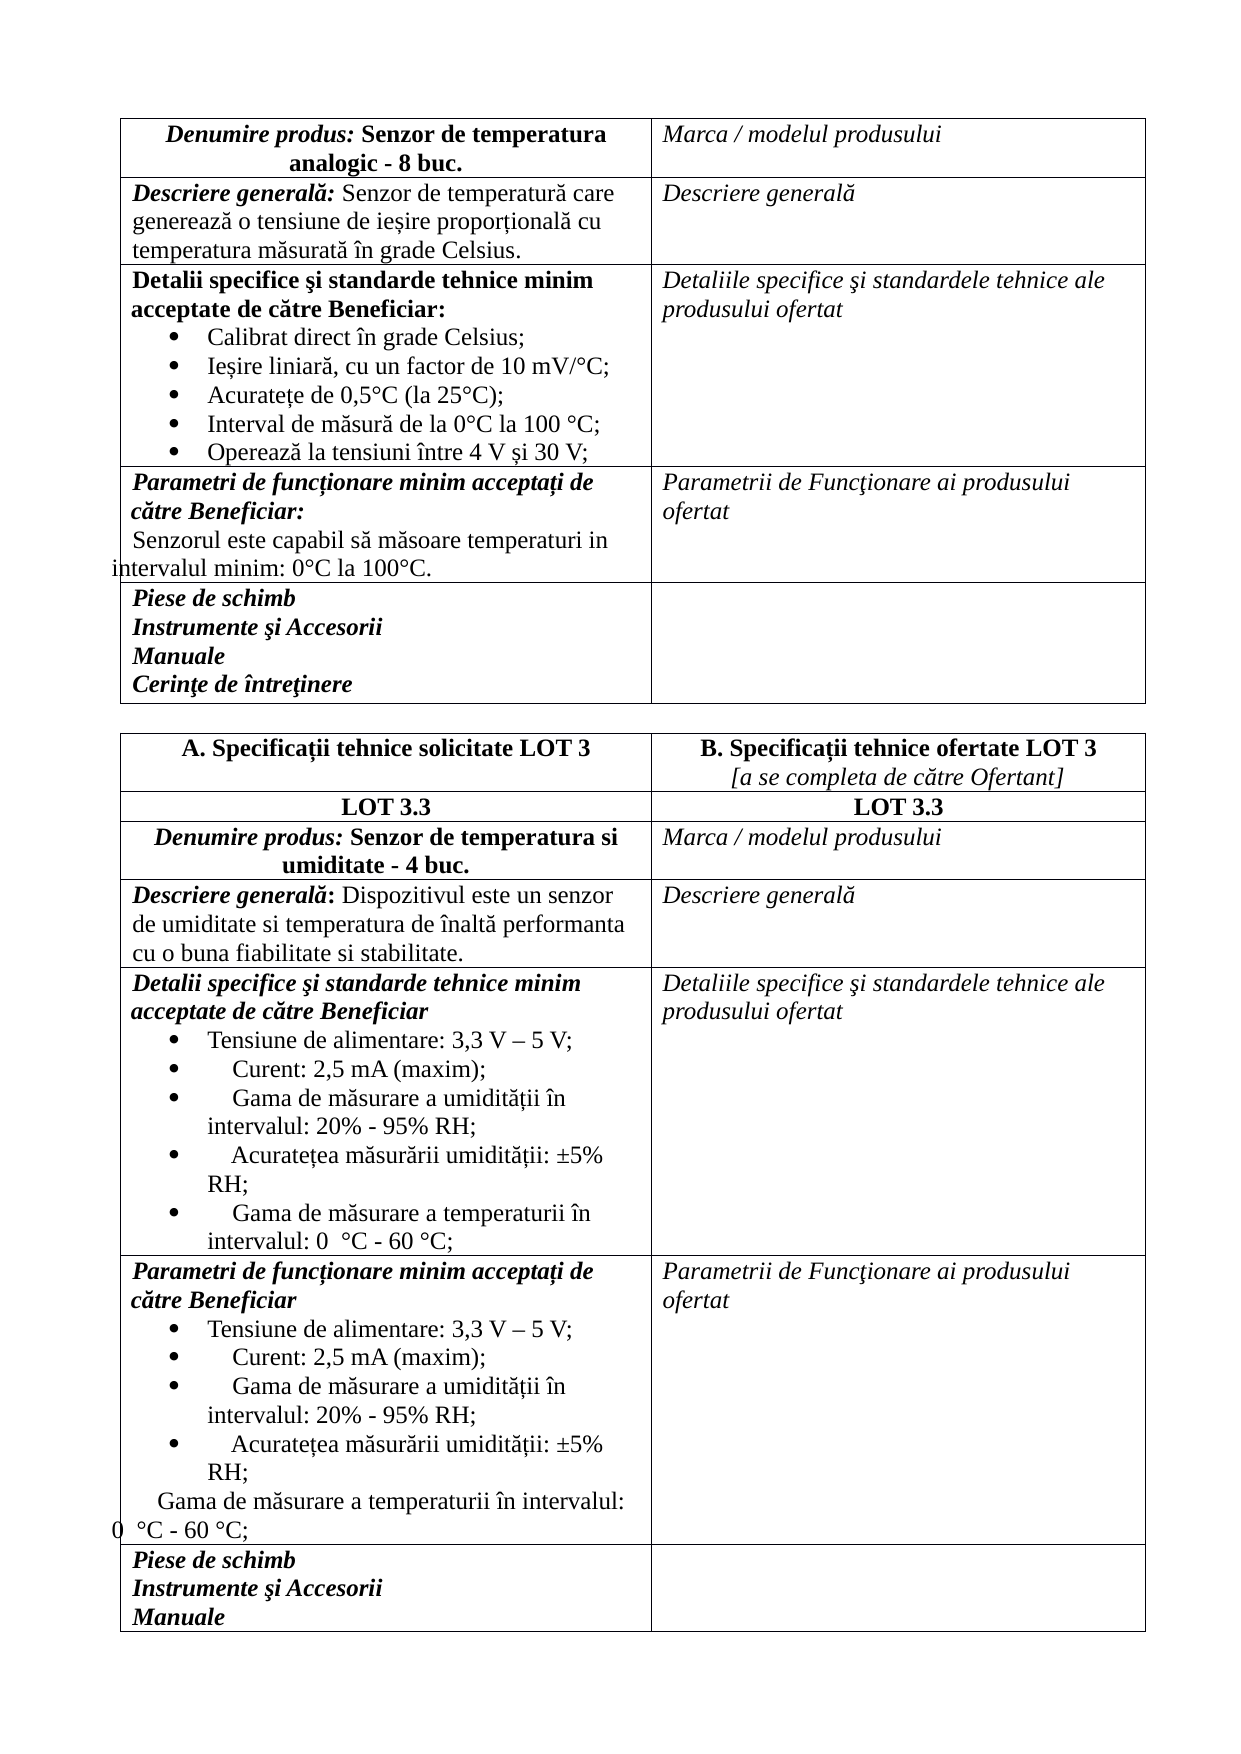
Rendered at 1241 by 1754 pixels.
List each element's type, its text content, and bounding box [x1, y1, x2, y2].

table_header A. Specificații tehnice solicitate LOT 3 [121, 734, 651, 791]
table_cell Parametri de funcționare minim acceptați de către Beneficiar: Senzorul este capabil să măsoare temperaturi in intervalul minim: 0°C la 100°C. [121, 467, 651, 582]
table_cell Detalii specifice şi standarde tehnice minim acceptate de către Beneficiar: Calibrat direct în grade Celsius; Ieșire liniară, cu un factor de 10 mV/°C; Acuratețe de 0,5°C (la 25°C); Interval de măsură de la 0°C la 100 °C; Operează la tensiuni între 4 V și 30 V; [121, 265, 651, 466]
table_cell Marca / modelul produsului [652, 119, 1145, 177]
table_cell Denumire produs: Senzor de temperatura si umiditate - 4 buc. [121, 822, 651, 879]
table_cell LOT 3.3 [652, 792, 1145, 821]
table_cell Detaliile specifice şi standardele tehnice ale produsului ofertat [652, 968, 1145, 1255]
table_cell Detaliile specifice şi standardele tehnice ale produsului ofertat [652, 265, 1145, 466]
table_cell [652, 1545, 1145, 1631]
table_cell Descriere generală: Senzor de temperatură care generează o tensiune de ieșire proporțională cu temperatura măsurată în grade Celsius. [121, 178, 651, 264]
table_cell Parametrii de Funcţionare ai produsului ofertat [652, 1256, 1145, 1544]
table_cell Descriere generală [652, 178, 1145, 264]
table_cell Denumire produs: Senzor de temperatura analogic - 8 buc. [121, 119, 651, 177]
table_cell [652, 583, 1145, 703]
table_cell Descriere generală: Dispozitivul este un senzor de umiditate si temperatura de înaltă performanta cu o buna fiabilitate si stabilitate. [121, 880, 651, 967]
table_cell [121, 1545, 651, 1631]
table_cell Parametri de funcționare minim acceptați de către Beneficiar Tensiune de alimentare: 3,3 V – 5 V; Curent: 2,5 mA (maxim); Gama de măsurare a umidității în intervalul: 20% - 95% RH; Acuratețea măsurării umidității: ±5% RH; Gama de măsurare a temperaturii în intervalul: 0 °C - 60 °C; [121, 1256, 651, 1544]
table_cell LOT 3.3 [121, 792, 651, 821]
table_cell Marca / modelul produsului [652, 822, 1145, 879]
table_header B. Specificații tehnice ofertate LOT 3 [a se completa de către Ofertant] [652, 734, 1145, 791]
table_cell Descriere generală [652, 880, 1145, 967]
table_cell Piese de schimb Instrumente şi Accesorii Manuale Cerinţe de întreţinere [121, 583, 651, 703]
table_cell Parametrii de Funcţionare ai produsului ofertat [652, 467, 1145, 582]
table_cell Detalii specifice şi standarde tehnice minim acceptate de către Beneficiar Tensiune de alimentare: 3,3 V – 5 V; Curent: 2,5 mA (maxim); Gama de măsurare a umidității în intervalul: 20% - 95% RH; Acuratețea măsurării umidității: ±5% RH; Gama de măsurare a temperaturii în intervalul: 0 °C - 60 °C; [121, 968, 651, 1255]
